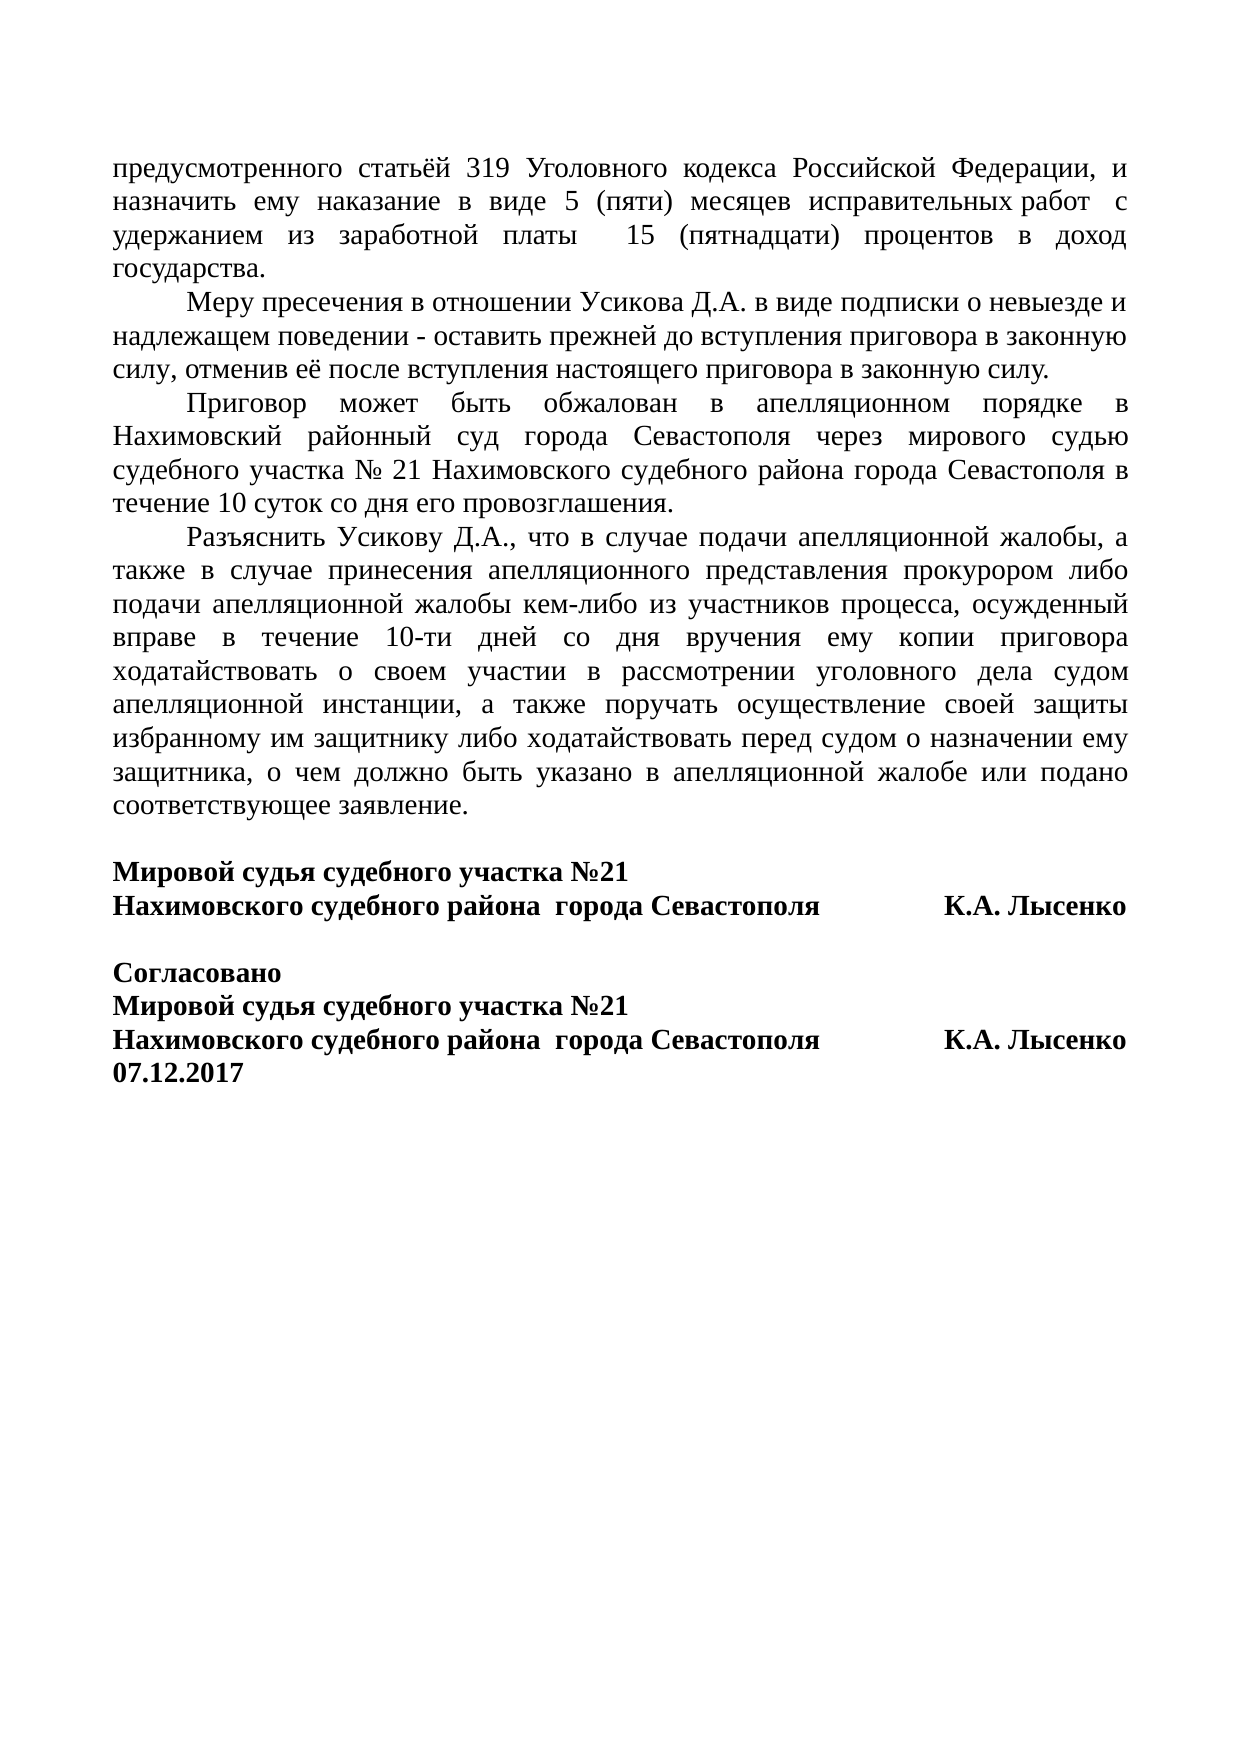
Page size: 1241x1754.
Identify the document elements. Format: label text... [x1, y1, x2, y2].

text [112, 150, 1128, 284]
text Мировой судья судебного участка №21 [112, 854, 1128, 888]
text Приговор может быть обжалован в апелляционном порядке в Нахимовский районный суд города Севастополя через мирового судью судебного участка № 21 Нахимовского судебного района города Севастополя в течение 10 суток со дня его провозглашения. [112, 385, 1130, 519]
text Меру пресечения в отношении Усикова Д.А. в виде подписки о невыезде и надлежащем поведении - оставить прежней до вступления приговора в законную силу, отменив её после вступления настоящего приговора в законную силу. [112, 284, 1128, 385]
text 07.12.2017 [112, 1056, 1128, 1089]
text Нахимовского судебного района города Севастополя К.А. Лысенко [112, 888, 1128, 921]
text Согласовано [112, 955, 1128, 988]
text Мировой судья судебного участка №21 [112, 988, 1128, 1022]
text Нахимовского судебного района города Севастополя К.А. Лысенко [112, 1022, 1128, 1056]
text Разъяснить Усикову Д.А., что в случае подачи апелляционной жалобы, а также в случае принесения апелляционного представления прокурором либо подачи апелляционной жалобы кем-либо из участников процесса, осужденный вправе в течение 10-ти дней со дня вручения ему копии приговора ходатайствовать о своем участии в рассмотрении уголовного дела судом апелляционной инстанции, а также поручать осуществление своей защиты избранному им защитнику либо ходатайствовать перед судом о назначении ему защитника, о чем должно быть указано в апелляционной жалобе или подано соответствующее заявление. [112, 519, 1130, 821]
